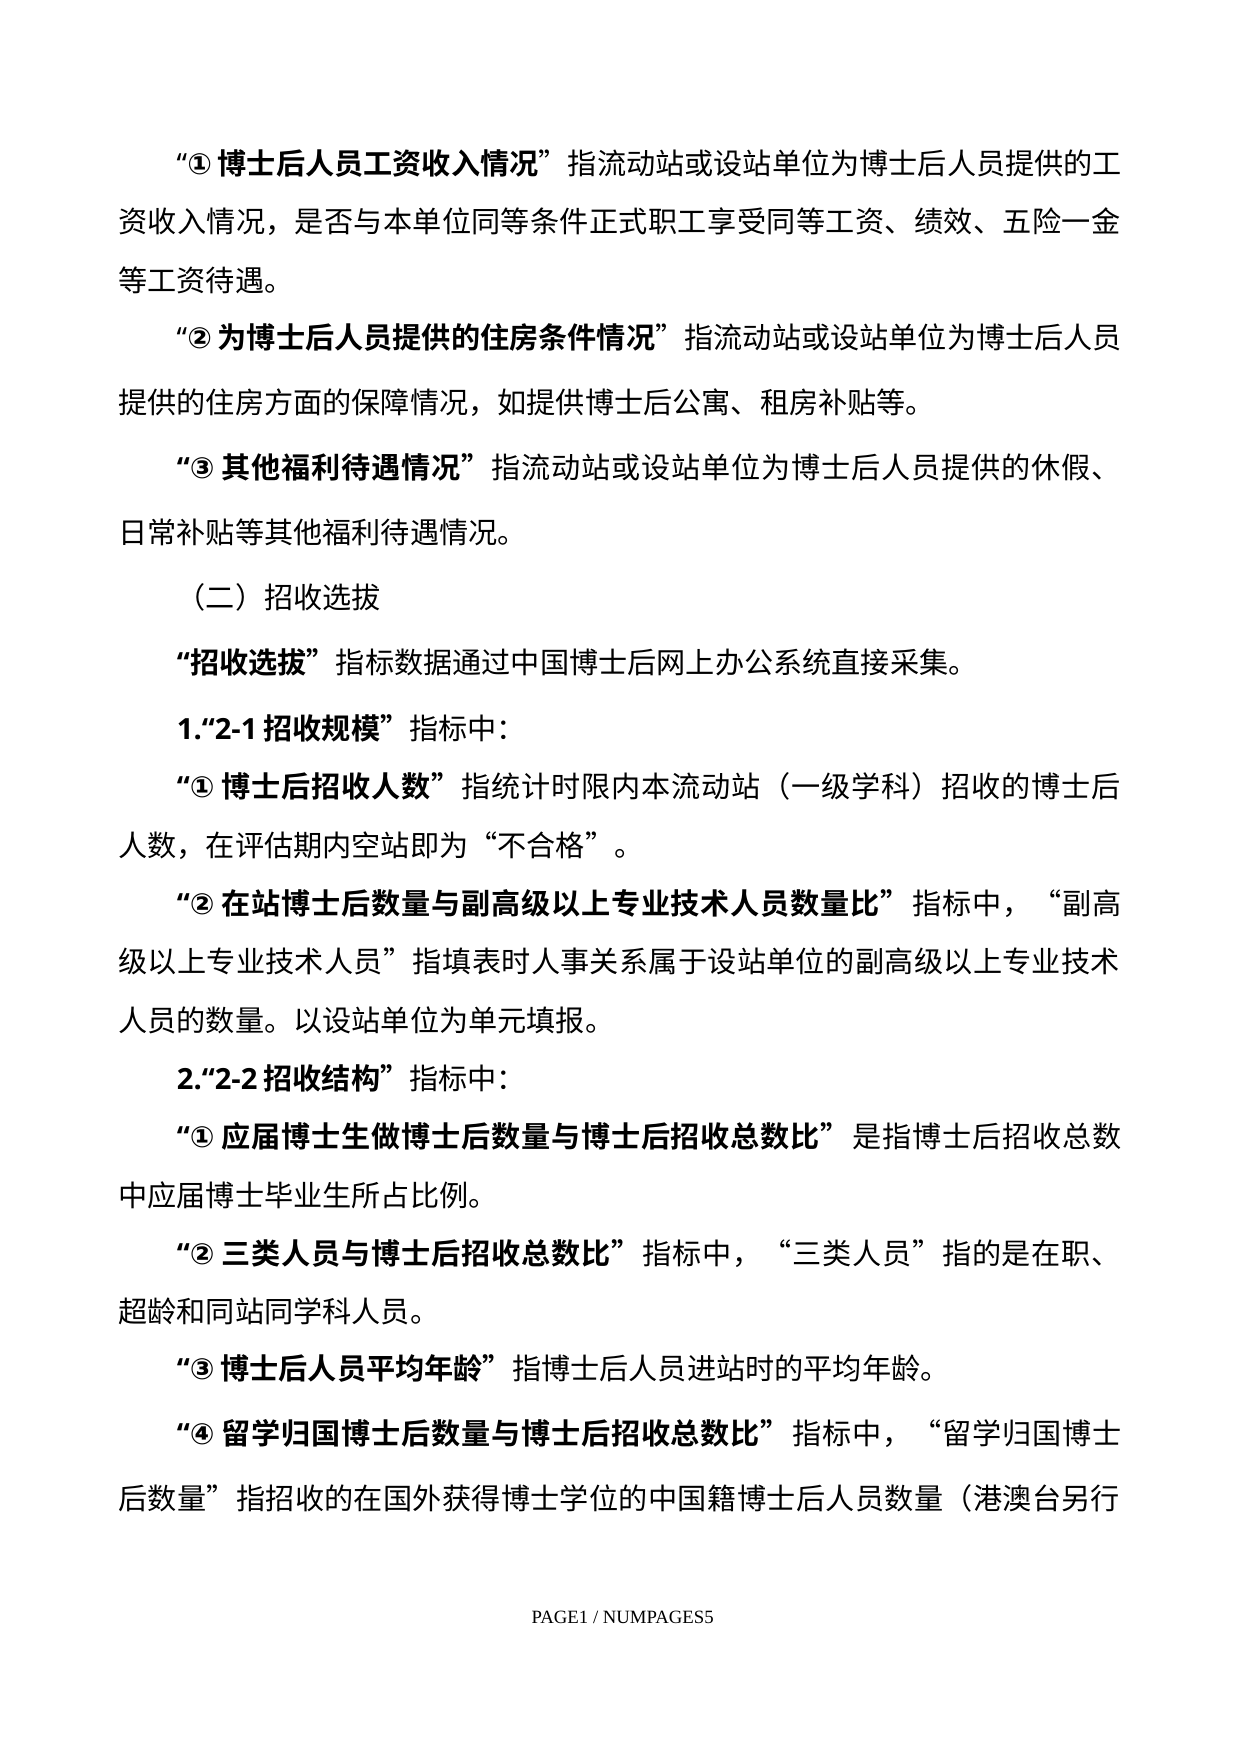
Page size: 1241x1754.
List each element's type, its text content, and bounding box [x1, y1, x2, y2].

text “③博士后人员平均年龄”指博士后人员进站时的平均年龄。 [118, 1334, 1122, 1399]
text “招收选拔”指标数据通过中国博士后网上办公系统直接采集。 [118, 628, 1122, 693]
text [118, 1399, 1122, 1529]
text “②在站博士后数量与副高级以上专业技术人员数量比”指标中，“副高级以上专业技术人员”指填表时人事关系属于设站单位的副高级以上专业技术人员的数量。以设站单位为单元填报。 [118, 868, 1122, 1043]
text “①博士后招收人数”指统计时限内本流动站（一级学科）招收的博士后人数，在评估期内空站即为“不合格”。 [118, 751, 1122, 868]
text 2.“2-2招收结构”指标中： [118, 1043, 1122, 1101]
text “②为博士后人员提供的住房条件情况”指流动站或设站单位为博士后人员提供的住房方面的保障情况，如提供博士后公寓、租房补贴等。 [118, 303, 1122, 433]
text “①应届博士生做博士后数量与博士后招收总数比”是指博士后招收总数中应届博士毕业生所占比例。 [118, 1101, 1122, 1218]
text 1.“2-1招收规模”指标中： [118, 693, 1122, 751]
text （二）招收选拔 [118, 563, 1122, 628]
text “②三类人员与博士后招收总数比”指标中，“三类人员”指的是在职、超龄和同站同学科人员。 [118, 1218, 1122, 1334]
text “③其他福利待遇情况”指流动站或设站单位为博士后人员提供的休假、日常补贴等其他福利待遇情况。 [118, 433, 1122, 563]
text “①博士后人员工资收入情况”指流动站或设站单位为博士后人员提供的工资收入情况，是否与本单位同等条件正式职工享受同等工资、绩效、五险一金等工资待遇。 [118, 128, 1122, 303]
